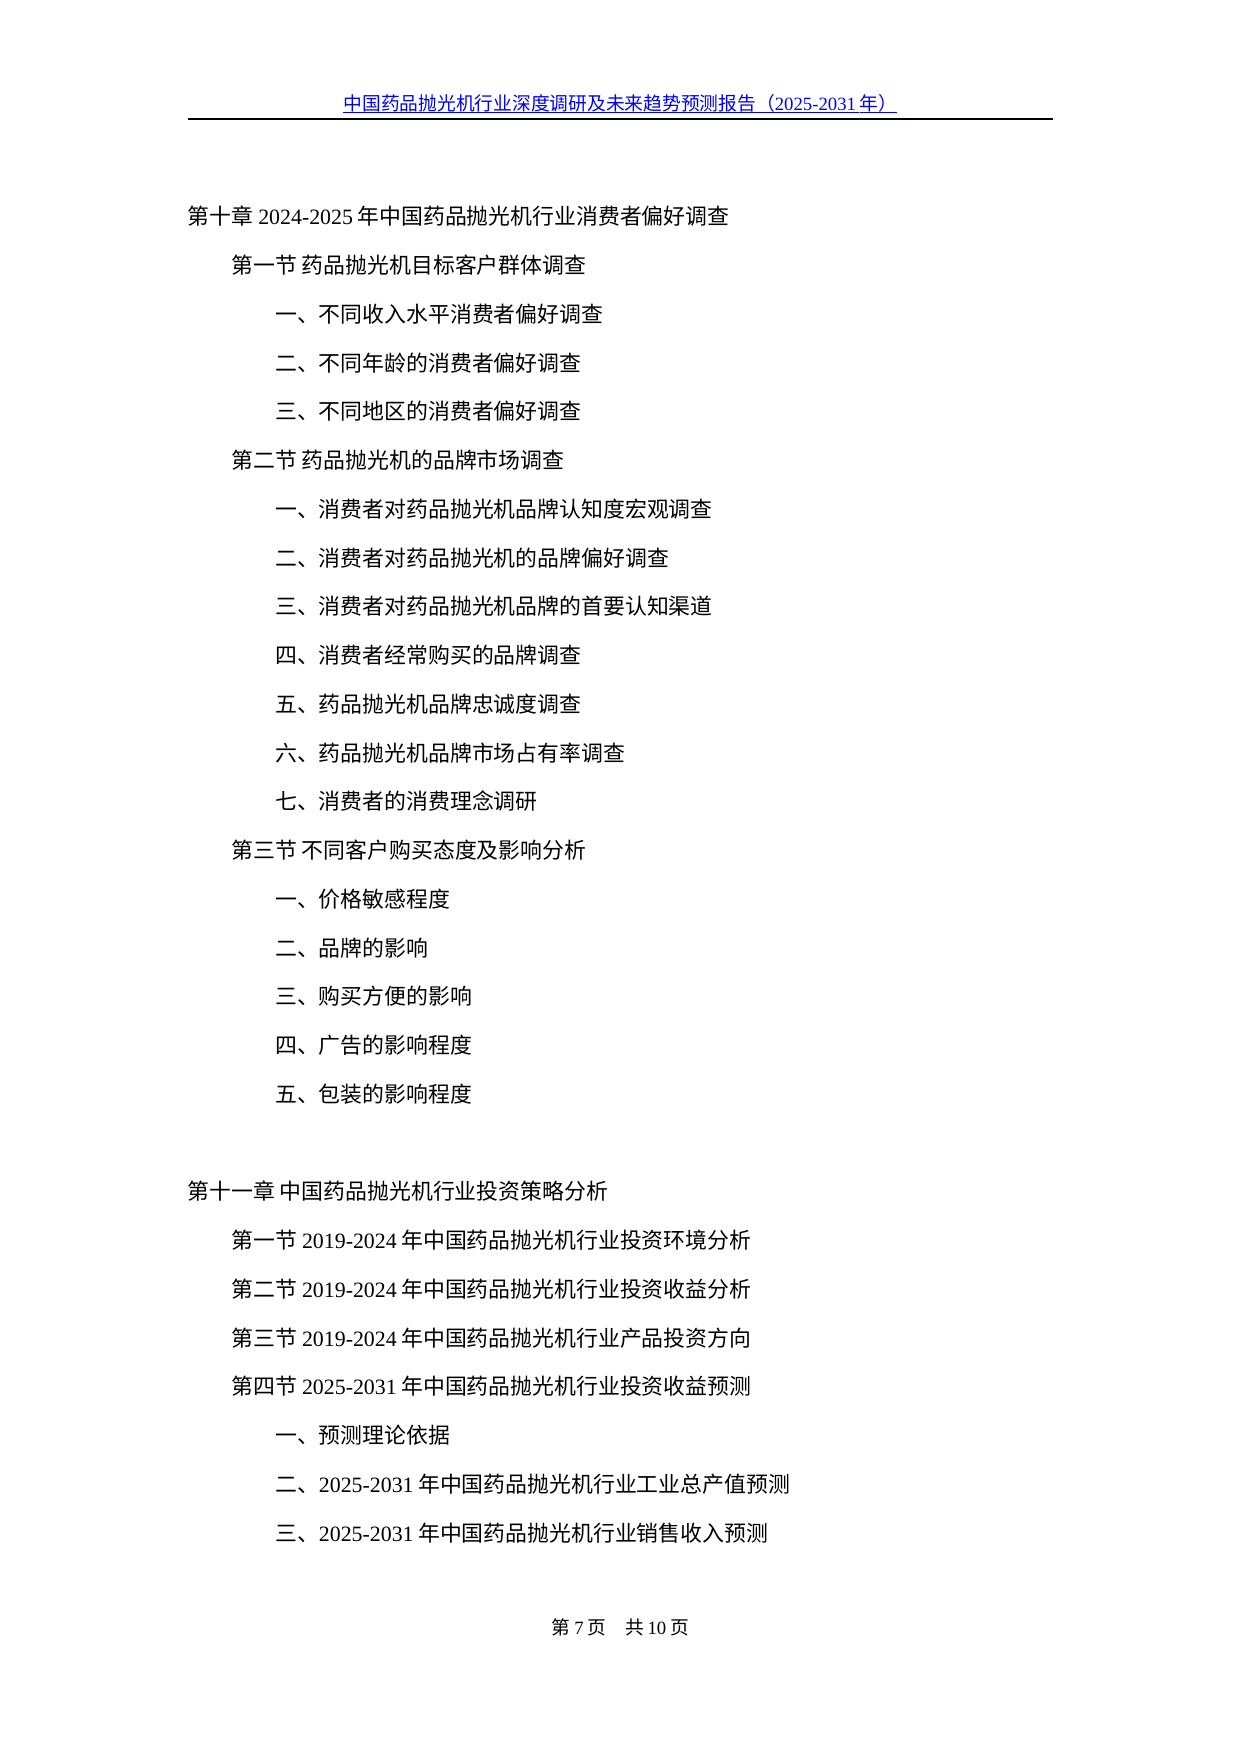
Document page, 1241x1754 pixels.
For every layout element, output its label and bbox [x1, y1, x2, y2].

text [187, 150, 1053, 1548]
